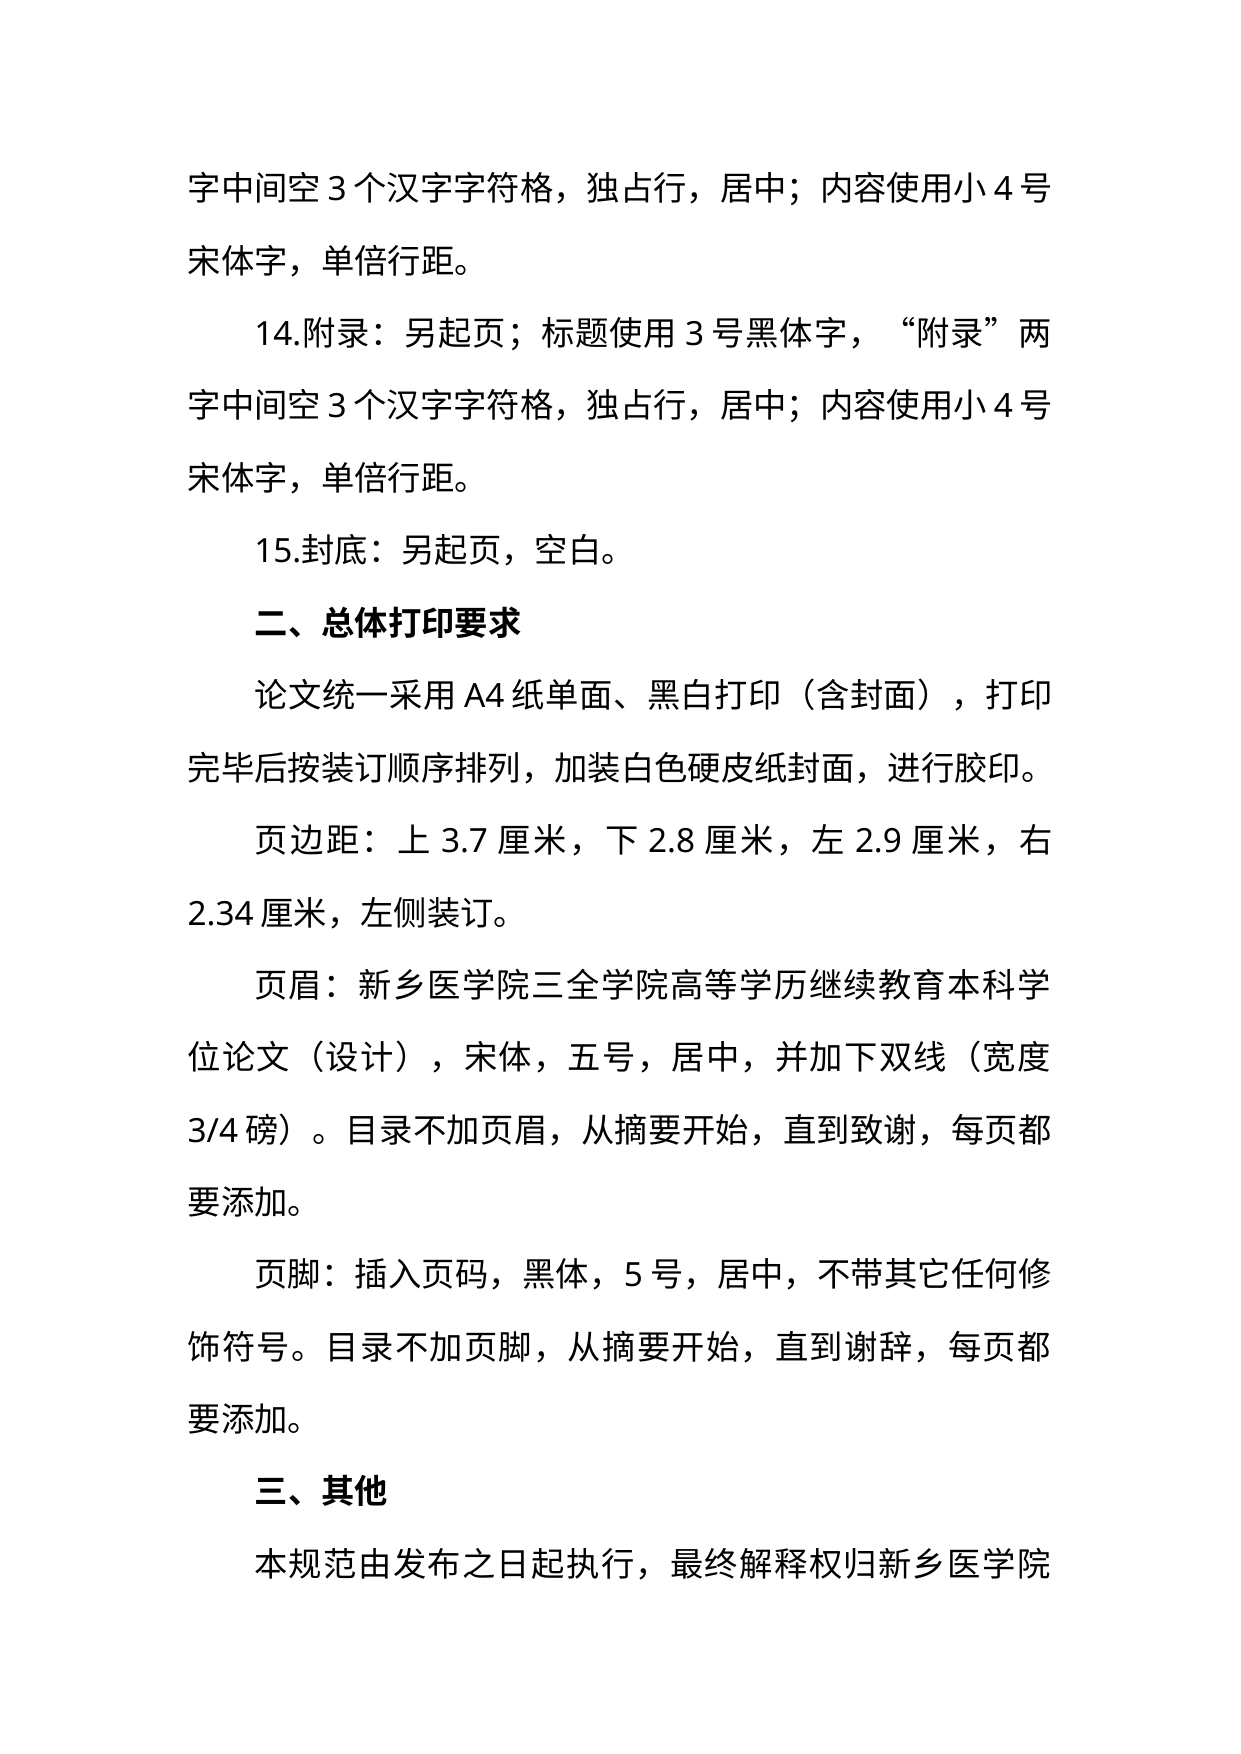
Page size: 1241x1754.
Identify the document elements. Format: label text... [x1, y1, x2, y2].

text 三、其他 [187, 1465, 1053, 1513]
text 页脚：插入页码，黑体，5号，居中，不带其它任何修饰符号。目录不加页脚，从摘要开始，直到谢辞，每页都要添加。 [187, 1248, 1053, 1441]
text 14.附录：另起页；标题使用3号黑体字，“附录”两字中间空3个汉字字符格，独占行，居中；内容使用小4号宋体字，单倍行距。 [187, 307, 1053, 500]
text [187, 1538, 1053, 1586]
text 论文统一采用A4纸单面、黑白打印（含封面），打印完毕后按装订顺序排列，加装白色硬皮纸封面，进行胶印。 [187, 669, 1053, 790]
text 页眉：新乡医学院三全学院高等学历继续教育本科学位论文（设计），宋体，五号，居中，并加下双线（宽度3/4磅）。目录不加页眉，从摘要开始，直到致谢，每页都要添加。 [187, 959, 1053, 1224]
text 二、总体打印要求 [187, 597, 1053, 645]
text 页边距：上3.7厘米，下2.8厘米，左2.9厘米，右2.34厘米，左侧装订。 [187, 814, 1053, 935]
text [187, 162, 1053, 283]
text 15.封底：另起页，空白。 [187, 524, 1053, 572]
